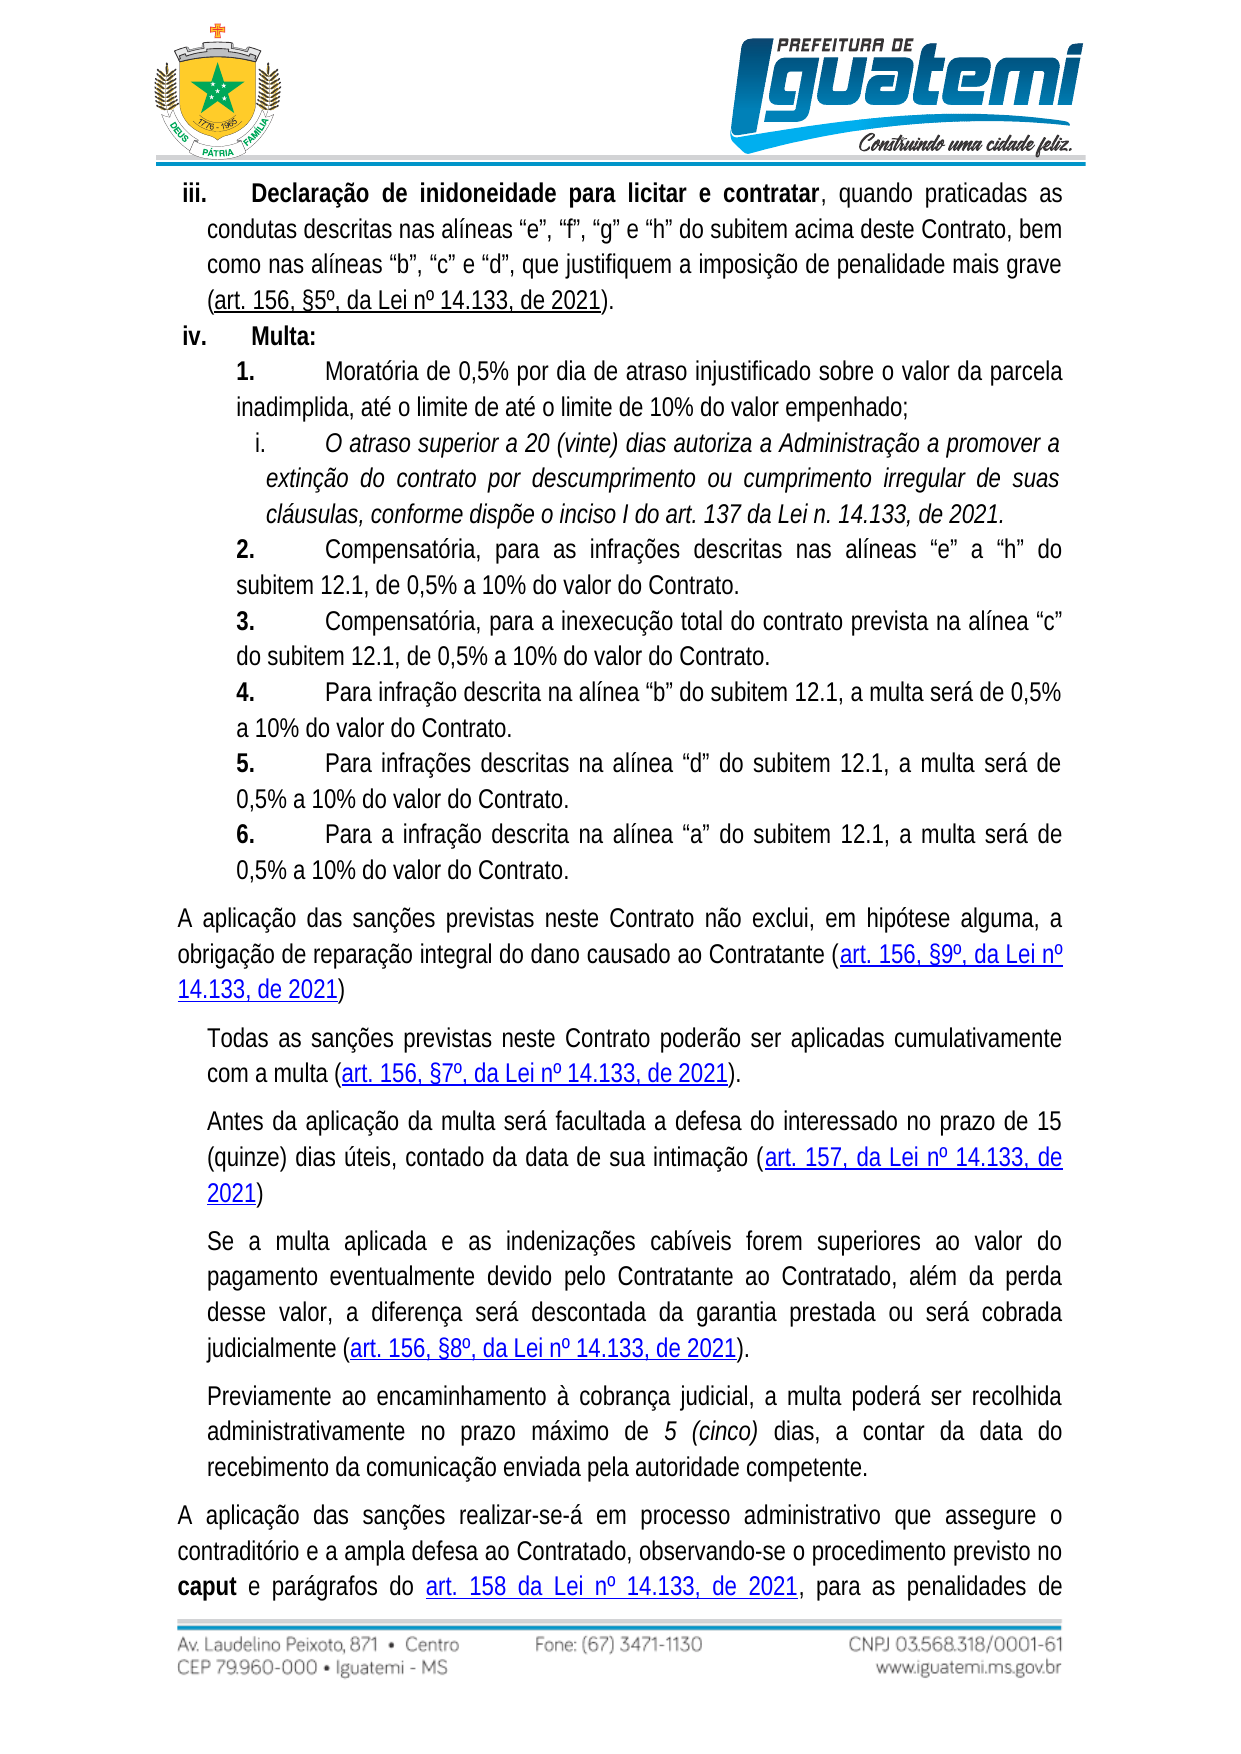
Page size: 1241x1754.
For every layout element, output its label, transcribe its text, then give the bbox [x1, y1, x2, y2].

list O atraso superior a 20 (vinte) dias autoriza a Administração a promover a extinção do contrato por descumprimento ou cumprimento irregular de suas cláusulas, conforme dispõe o inciso I do art. 137 da Lei n. 14.133, de 2021. [266, 427, 1063, 529]
list Para a infração descrita na alínea “a” do subitem 12.1, a multa será de 0,5% a 10% do valor do Contrato. [236, 818, 1063, 885]
list Multa: [207, 320, 1063, 351]
list A aplicação das sanções previstas neste Contrato não exclui, em hipótese alguma, a obrigação de reparação integral do dano causado ao Contratante (art. 156, §9º, da Lei nº 14.133, de 2021) [177, 902, 1063, 1004]
picture [177, 1619, 1063, 1681]
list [177, 1499, 1063, 1601]
list Compensatória, para a inexecução total do contrato prevista na alínea “c” do subitem 12.1, de 0,5% a 10% do valor do Contrato. [236, 605, 1063, 671]
list Declaração de inidoneidade para licitar e contratar, quando praticadas as condutas descritas nas alíneas “e”, “f”, “g” e “h” do subitem acima deste Contrato, bem como nas alíneas “b”, “c” e “d”, que justifiquem a imposição de penalidade mais grave (art. 156, §5º, da Lei nº 14.133, de 2021). [207, 177, 1063, 315]
list Antes da aplicação da multa será facultada a defesa do interessado no prazo de 15 (quinze) dias úteis, contado da data de sua intimação (art. 157, da Lei nº 14.133, de 2021) [207, 1105, 1063, 1208]
list Para infração descrita na alínea “b” do subitem 12.1, a multa será de 0,5% a 10% do valor do Contrato. [236, 676, 1063, 743]
list Compensatória, para as infrações descritas nas alíneas “e” a “h” do subitem 12.1, de 0,5% a 10% do valor do Contrato. [236, 533, 1063, 600]
list Se a multa aplicada e as indenizações cabíveis forem superiores ao valor do pagamento eventualmente devido pelo Contratante ao Contratado, além da perda desse valor, a diferença será descontada da garantia prestada ou será cobrada judicialmente (art. 156, §8º, da Lei nº 14.133, de 2021). [207, 1225, 1063, 1363]
list Para infrações descritas na alínea “d” do subitem 12.1, a multa será de 0,5% a 10% do valor do Contrato. [236, 747, 1063, 814]
list Todas as sanções previstas neste Contrato poderão ser aplicadas cumulativamente com a multa (art. 156, §7º, da Lei nº 14.133, de 2021). [207, 1022, 1063, 1088]
list Moratória de 0,5% por dia de atraso injustificado sobre o valor da parcela inadimplida, até o limite de até o limite de 10% do valor empenhado; [236, 355, 1063, 422]
list Previamente ao encaminhamento à cobrança judicial, a multa poderá ser recolhida administrativamente no prazo máximo de 5 (cinco) dias, a contar da data do recebimento da comunicação enviada pela autoridade competente. [207, 1380, 1063, 1482]
